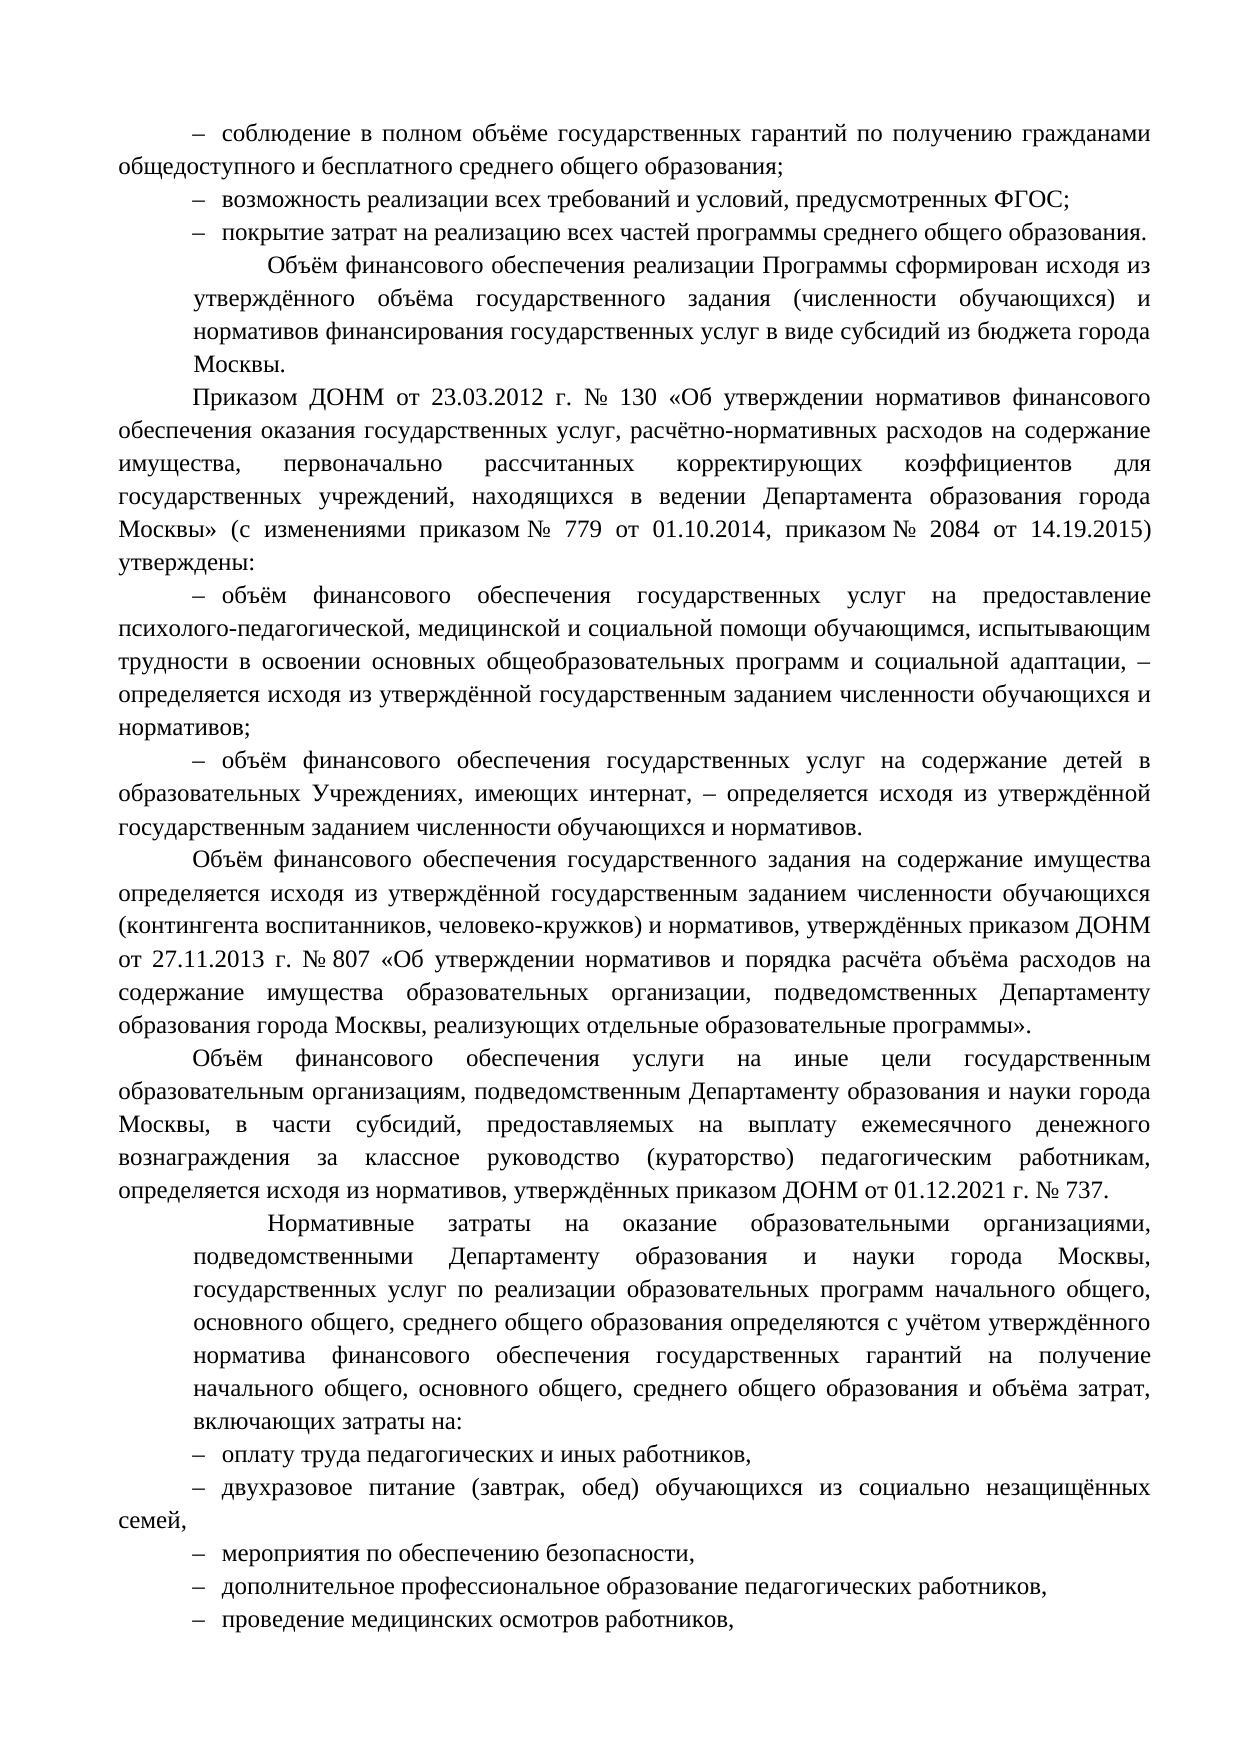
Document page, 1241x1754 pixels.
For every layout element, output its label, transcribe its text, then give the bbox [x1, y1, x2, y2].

list покрытие затрат на реализацию всех частей программы среднего общего образования. [118, 217, 1152, 246]
text Нормативные затраты на оказание образовательными организациями, подведомственными Департаменту образования и науки города Москвы, государственных услуг по реализации образовательных программ начального общего, основного общего, среднего общего образования определяются с учётом утверждённого норматива финансового обеспечения государственных гарантий на получение начального общего, основного общего, среднего общего образования и объёма затрат, включающих затраты на: [193, 1208, 1152, 1435]
list проведение медицинских осмотров работников, [118, 1604, 1152, 1633]
list объём финансового обеспечения государственных услуг на содержание детей в образовательных Учреждениях, имеющих интернат, – определяется исходя из утверждённой государственным заданием численности обучающихся и нормативов. [118, 746, 1152, 840]
list Объём финансового обеспечения услуги на иные цели государственным образовательным организациям, подведомственным Департаменту образования и науки города Москвы, в части субсидий, предоставляемых на выплату ежемесячного денежного вознаграждения за классное руководство (кураторство) педагогическим работникам, определяется исходя из нормативов, утверждённых приказом ДОНМ от 01.12.2021 г. № 737. [118, 1043, 1152, 1203]
list оплату труда педагогических и иных работников, [118, 1439, 1152, 1468]
list Приказом ДОНМ от 23.03.2012 г. № 130 «Об утверждении нормативов финансового обеспечения оказания государственных услуг, расчётно-нормативных расходов на содержание имущества, первоначально рассчитанных корректирующих коэффициентов для государственных учреждений, находящихся в ведении Департамента образования города Москвы» (с изменениями приказом № 779 от 01.10.2014, приказом № 2084 от 14.19.2015) утверждены: [118, 382, 1152, 576]
list дополнительное профессиональное образование педагогических работников, [118, 1571, 1152, 1600]
list Объём финансового обеспечения государственного задания на содержание имущества определяется исходя из утверждённой государственным заданием численности обучающихся (контингента воспитанников, человеко-кружков) и нормативов, утверждённых приказом ДОНМ от 27.11.2013 г. № 807 «Об утверждении нормативов и порядка расчёта объёма расходов на содержание имущества образовательных организации, подведомственных Департаменту образования города Москвы, реализующих отдельные образовательные программы». [118, 844, 1152, 1038]
list возможность реализации всех требований и условий, предусмотренных ФГОС; [118, 184, 1152, 213]
text Объём финансового обеспечения реализации Программы сформирован исходя из утверждённого объёма государственного задания (численности обучающихся) и нормативов финансирования государственных услуг в виде субсидий из бюджета города Москвы. [193, 250, 1152, 378]
list объём финансового обеспечения государственных услуг на предоставление психолого-педагогической, медицинской и социальной помощи обучающимся, испытывающим трудности в освоении основных общеобразовательных программ и социальной адаптации, – определяется исходя из утверждённой государственным заданием численности обучающихся и нормативов; [118, 580, 1152, 741]
list двухразовое питание (завтрак, обед) обучающихся из социально незащищённых семей, [118, 1472, 1152, 1534]
list соблюдение в полном объёме государственных гарантий по получению гражданами общедоступного и бесплатного среднего общего образования; [118, 118, 1152, 180]
list мероприятия по обеспечению безопасности, [118, 1538, 1152, 1567]
